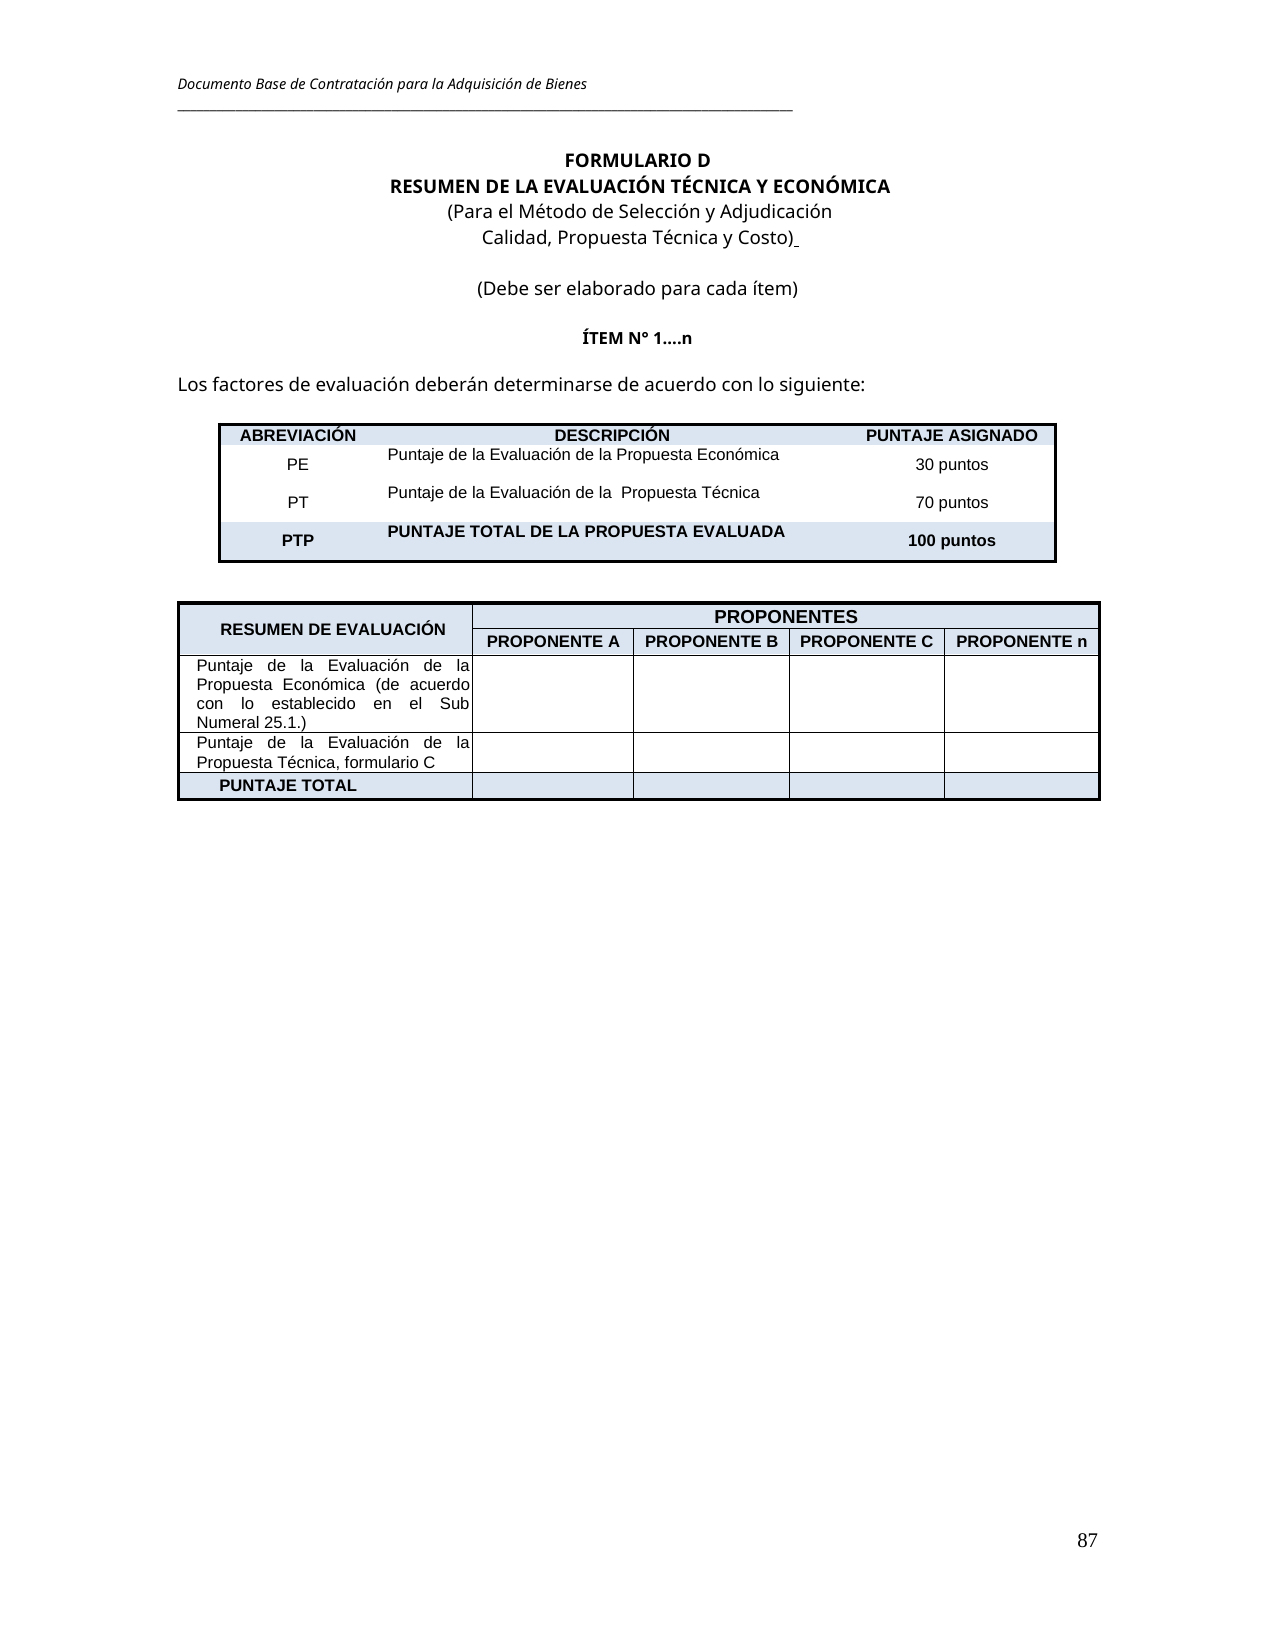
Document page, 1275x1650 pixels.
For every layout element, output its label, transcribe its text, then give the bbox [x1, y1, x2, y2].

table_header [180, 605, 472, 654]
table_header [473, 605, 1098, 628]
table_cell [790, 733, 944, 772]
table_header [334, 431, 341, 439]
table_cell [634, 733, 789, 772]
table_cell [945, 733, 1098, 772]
text (Para el Método de Selección y Adjudicación [177, 199, 1098, 224]
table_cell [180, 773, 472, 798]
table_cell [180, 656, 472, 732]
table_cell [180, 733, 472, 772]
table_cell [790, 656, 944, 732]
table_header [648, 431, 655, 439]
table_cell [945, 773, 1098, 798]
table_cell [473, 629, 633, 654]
text ÍTEM N° 1….n [177, 326, 1098, 349]
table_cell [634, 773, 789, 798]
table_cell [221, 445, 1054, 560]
text Los factores de evaluación deberán determinarse de acuerdo con lo siguiente: [177, 372, 1098, 397]
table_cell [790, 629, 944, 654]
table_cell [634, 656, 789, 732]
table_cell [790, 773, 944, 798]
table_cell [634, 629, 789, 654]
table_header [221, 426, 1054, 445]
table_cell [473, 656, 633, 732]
text (Debe ser elaborado para cada ítem) [177, 275, 1098, 301]
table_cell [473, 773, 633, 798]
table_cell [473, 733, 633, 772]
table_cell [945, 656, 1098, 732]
text FORMULARIO D [177, 148, 1098, 173]
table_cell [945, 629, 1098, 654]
text RESUMEN DE LA EVALUACIÓN TÉCNICA Y ECONÓMICA [177, 173, 1098, 199]
text Calidad, Propuesta Técnica y Costo) [177, 224, 1098, 250]
